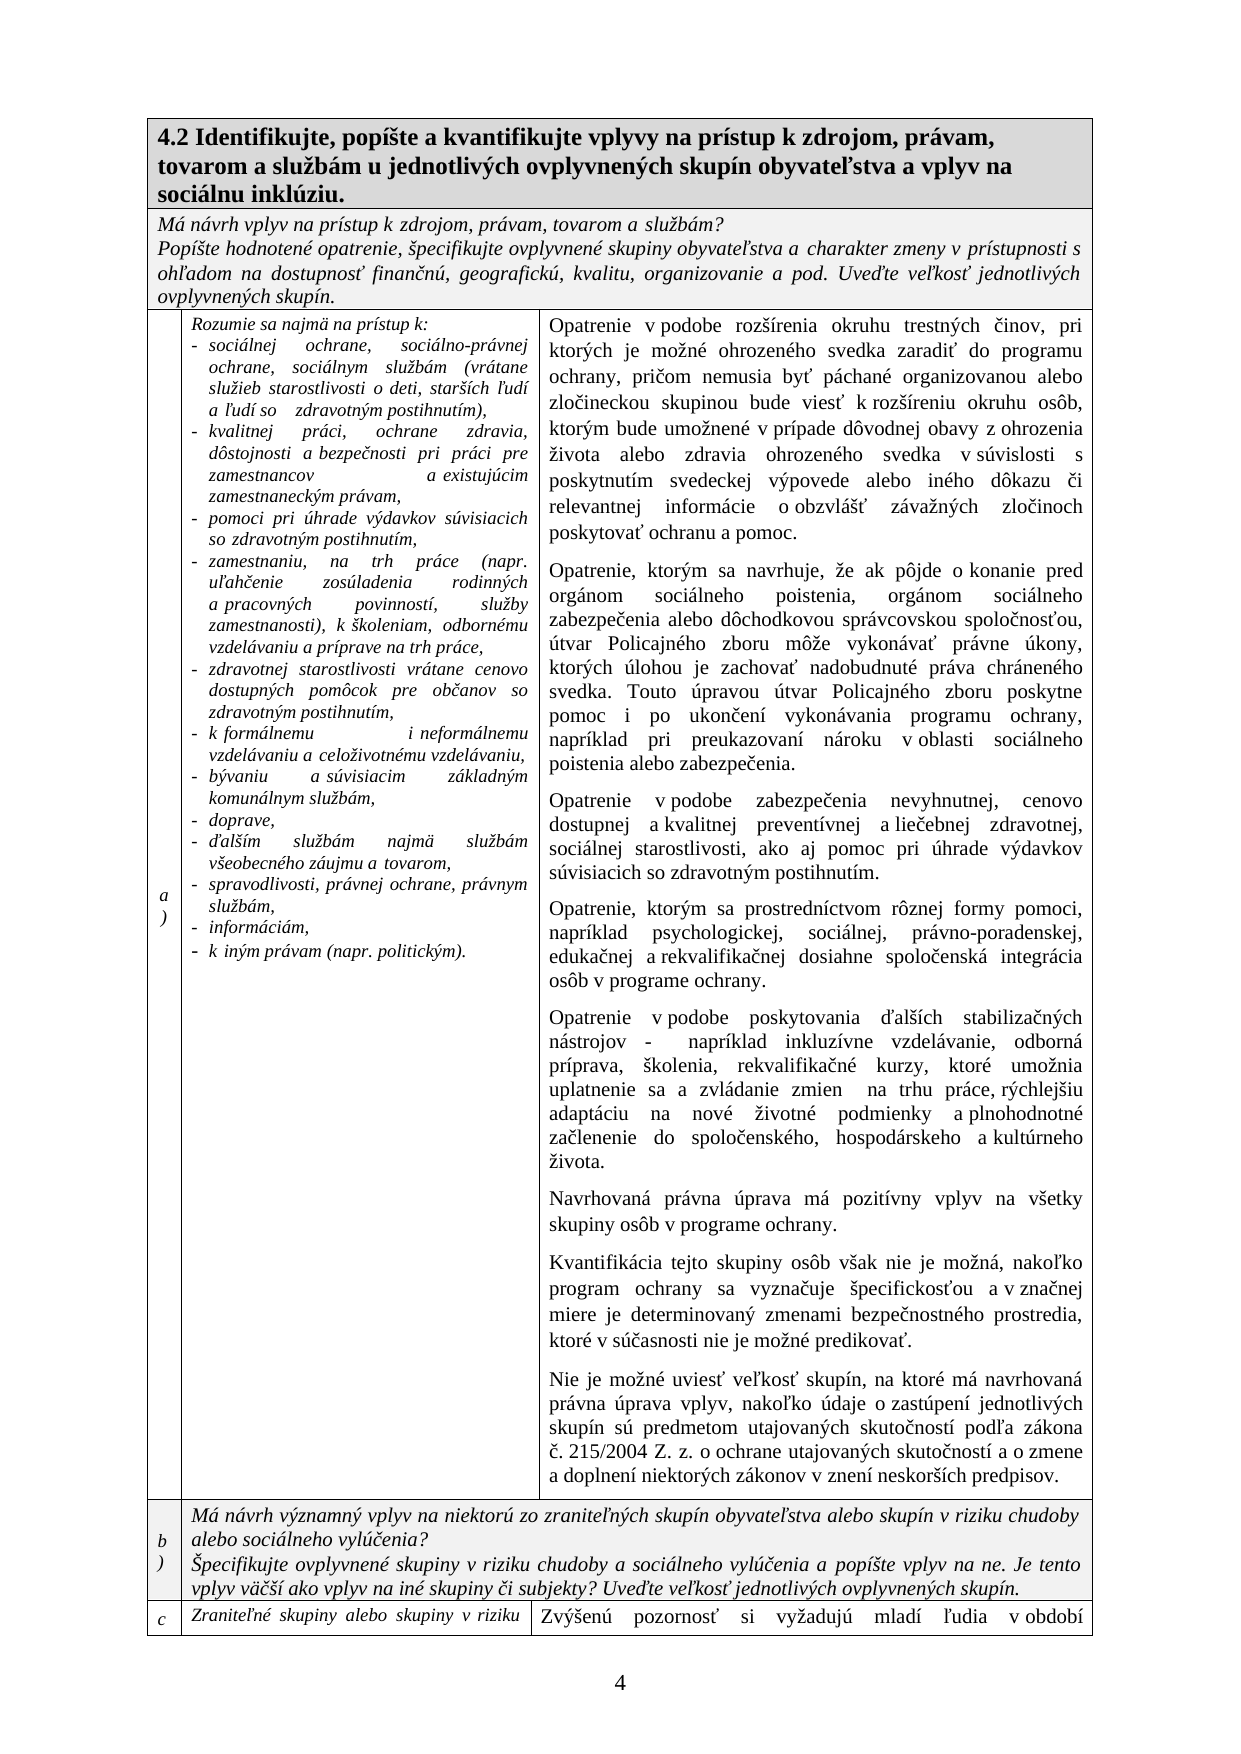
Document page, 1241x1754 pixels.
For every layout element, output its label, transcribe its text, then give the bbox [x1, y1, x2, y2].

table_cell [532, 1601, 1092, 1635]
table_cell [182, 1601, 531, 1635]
table_cell c) [148, 1601, 181, 1635]
table_cell Opatrenie v podobe rozšírenia okruhu trestných činov, pri ktorých je možné ohrozeného svedka zaradiť do programu ochrany, pričom nemusia byť páchané organizovanou alebo zločineckou skupinou bude viesť k rozšíreniu okruhu osôb, ktorým bude umožnené v prípade dôvodnej obavy z ohrozenia života alebo zdravia ohrozeného svedka v súvislosti s poskytnutím svedeckej výpovede alebo iného dôkazu či relevantnej informácie o obzvlášť závažných zločinoch poskytovať ochranu a pomoc. Opatrenie, ktorým sa navrhuje, že ak pôjde o konanie pred orgánom sociálneho poistenia, orgánom sociálneho zabezpečenia alebo dôchodkovou správcovskou spoločnosťou, útvar Policajného zboru môže vykonávať právne úkony, ktorých úlohou je zachovať nadobudnuté práva chráneného svedka. Touto úpravou útvar Policajného zboru poskytne pomoc i po ukončení vykonávania programu ochrany, napríklad pri preukazovaní nároku v oblasti sociálneho poistenia alebo zabezpečenia. Opatrenie v podobe zabezpečenia nevyhnutnej, cenovo dostupnej a kvalitnej preventívnej a liečebnej zdravotnej, sociálnej starostlivosti, ako aj pomoc pri úhrade výdavkov súvisiacich so zdravotným postihnutím. Opatrenie, ktorým sa prostredníctvom rôznej formy pomoci, napríklad psychologickej, sociálnej, právno-poradenskej, edukačnej a rekvalifikačnej dosiahne spoločenská integrácia osôb v programe ochrany. Opatrenie v podobe poskytovania ďalších stabilizačných nástrojov - napríklad inkluzívne vzdelávanie, odborná príprava, školenia, rekvalifikačné kurzy, ktoré umožnia uplatnenie sa a zvládanie zmien na trhu práce, rýchlejšiu adaptáciu na nové životné podmienky a plnohodnotné začlenenie do spoločenského, hospodárskeho a kultúrneho života. Navrhovaná právna úprava má pozitívny vplyv na všetky skupiny osôb v programe ochrany. Kvantifikácia tejto skupiny osôb však nie je možná, nakoľko program ochrany sa vyznačuje špecifickosťou a v značnej miere je determinovaný zmenami bezpečnostného prostredia, ktoré v súčasnosti nie je možné predikovať. Nie je možné uviesť veľkosť skupín, na ktoré má navrhovaná právna úprava vplyv, nakoľko údaje o zastúpení jednotlivých skupín sú predmetom utajovaných skutočností podľa zákona č. 215/2004 Z. z. o ochrane utajovaných skutočností a o zmene a doplnení niektorých zákonov v znení neskorších predpisov. [540, 310, 1092, 1499]
table_cell Má návrh vplyv na prístup k zdrojom, právam, tovarom a službám? Popíšte hodnotené opatrenie, špecifikujte ovplyvnené skupiny obyvateľstva a charakter zmeny v prístupnosti s ohľadom na dostupnosť finančnú, geografickú, kvalitu, organizovanie a pod. Uveďte veľkosť jednotlivých ovplyvnených skupín. [148, 209, 1092, 308]
table_header 4.2 Identifikujte, popíšte a kvantifikujte vplyvy na prístup k zdrojom, právam, tovarom a službám u jednotlivých ovplyvnených skupín obyvateľstva a vplyv na sociálnu inklúziu. [148, 119, 1092, 208]
table_cell b) [148, 1500, 181, 1599]
table_cell a) [148, 310, 181, 1499]
table_cell Má návrh významný vplyv na niektorú zo zraniteľných skupín obyvateľstva alebo skupín v riziku chudoby alebo sociálneho vylúčenia? Špecifikujte ovplyvnené skupiny v riziku chudoby a sociálneho vylúčenia a popíšte vplyv na ne. Je tento vplyv väčší ako vplyv na iné skupiny či subjekty? Uveďte veľkosť jednotlivých ovplyvnených skupín. [182, 1500, 1092, 1599]
table_cell Rozumie sa najmä na prístup k: sociálnej ochrane, sociálno-právnej ochrane, sociálnym službám (vrátane služieb starostlivosti o deti, starších ľudí a ľudí so zdravotným postihnutím), kvalitnej práci, ochrane zdravia, dôstojnosti a bezpečnosti pri práci pre zamestnancov a existujúcim zamestnaneckým právam, pomoci pri úhrade výdavkov súvisiacich so zdravotným postihnutím, zamestnaniu, na trh práce (napr. uľahčenie zosúladenia rodinných a pracovných povinností, služby zamestnanosti), k školeniam, odbornému vzdelávaniu a príprave na trh práce, zdravotnej starostlivosti vrátane cenovo dostupných pomôcok pre občanov so zdravotným postihnutím, k formálnemu i neformálnemu vzdelávaniu a celoživotnému vzdelávaniu, bývaniu a súvisiacim základným komunálnym službám, doprave, ďalším službám najmä službám všeobecného záujmu a tovarom, spravodlivosti, právnej ochrane, právnym službám, informáciám, k iným právam (napr. politickým). [182, 310, 539, 1499]
